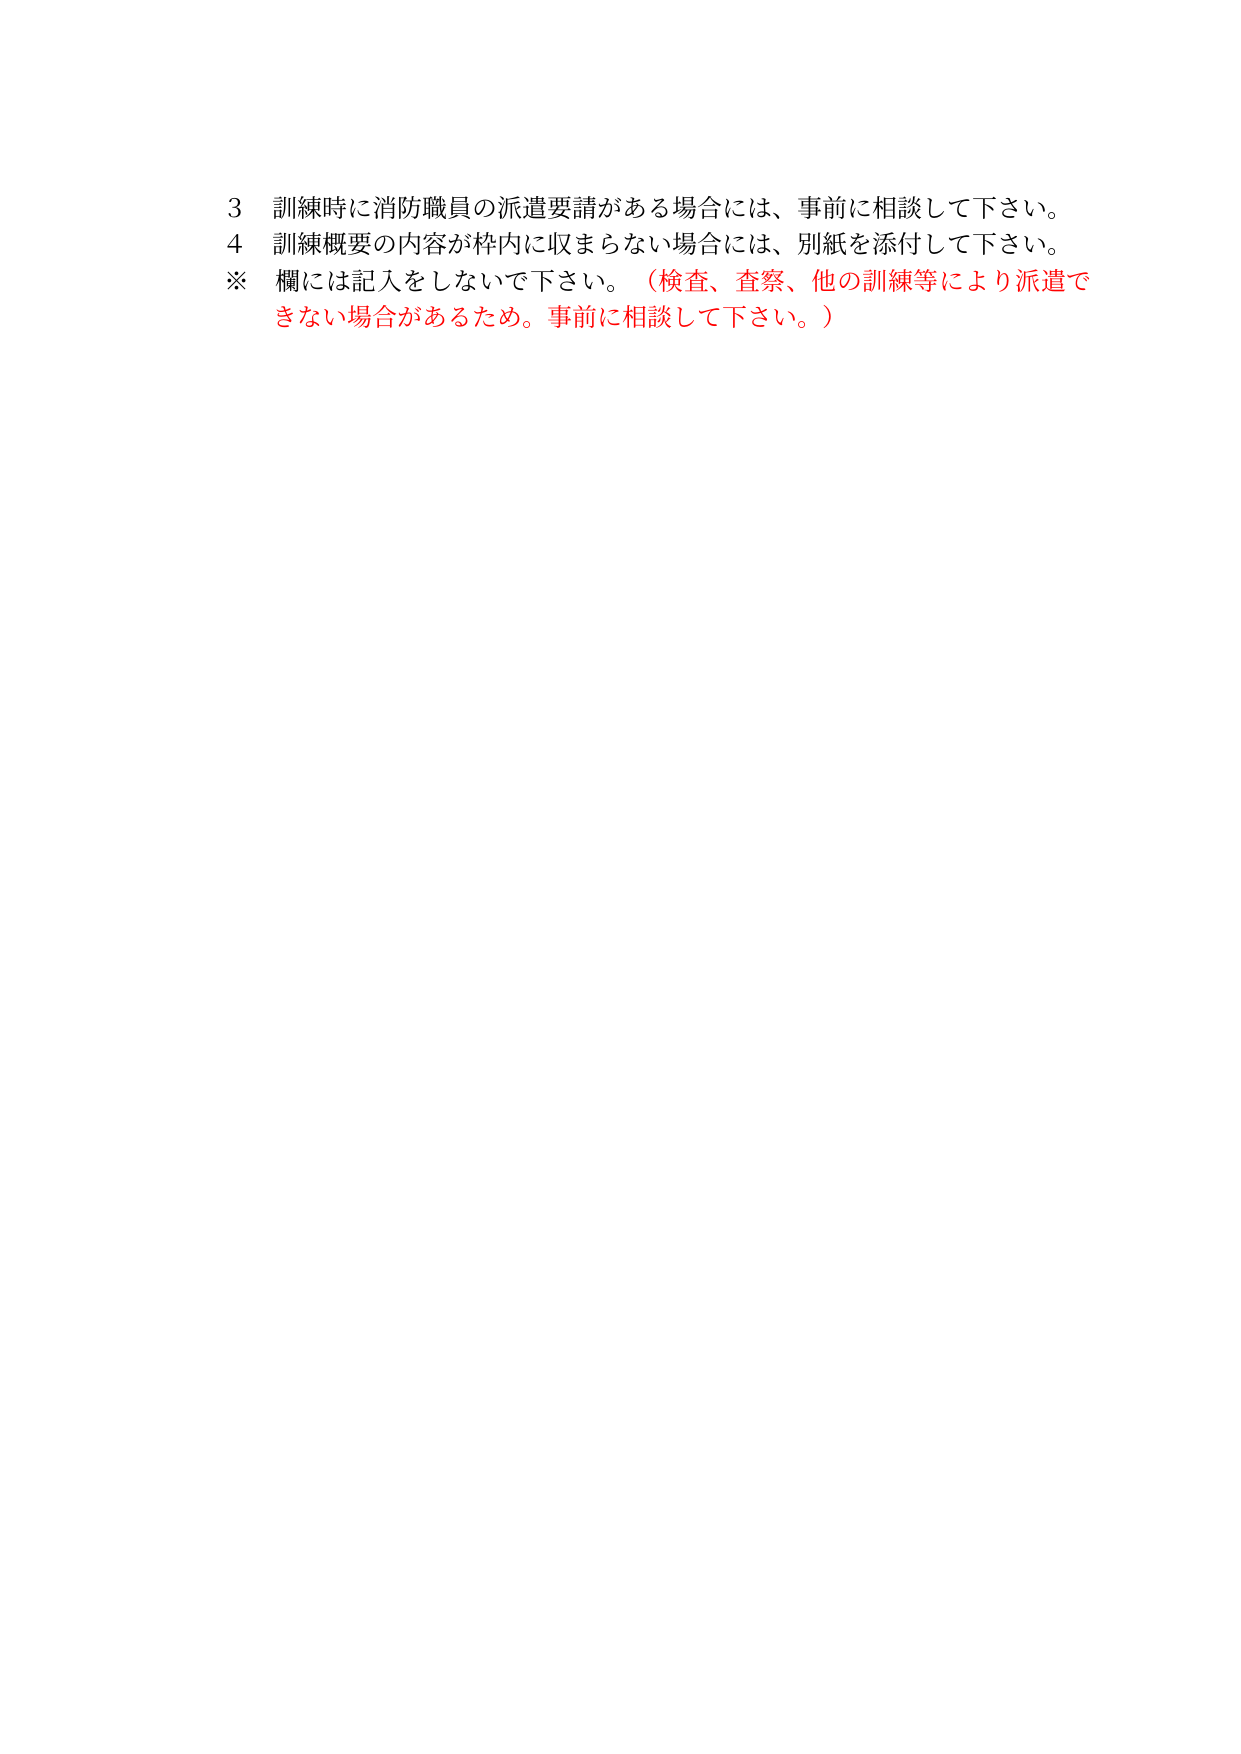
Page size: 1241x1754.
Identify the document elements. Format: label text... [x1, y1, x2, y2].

text ４ 訓練概要の内容が枠内に収まらない場合には、別紙を添付して下さい。 [148, 225, 1092, 261]
text ※ 欄には記入をしないで下さい。（検査、査察、他の訓練等により派遣できない場合があるため。事前に相談して下さい。） [148, 261, 1092, 334]
text ３ 訓練時に消防職員の派遣要請がある場合には、事前に相談して下さい。 [148, 188, 1092, 225]
